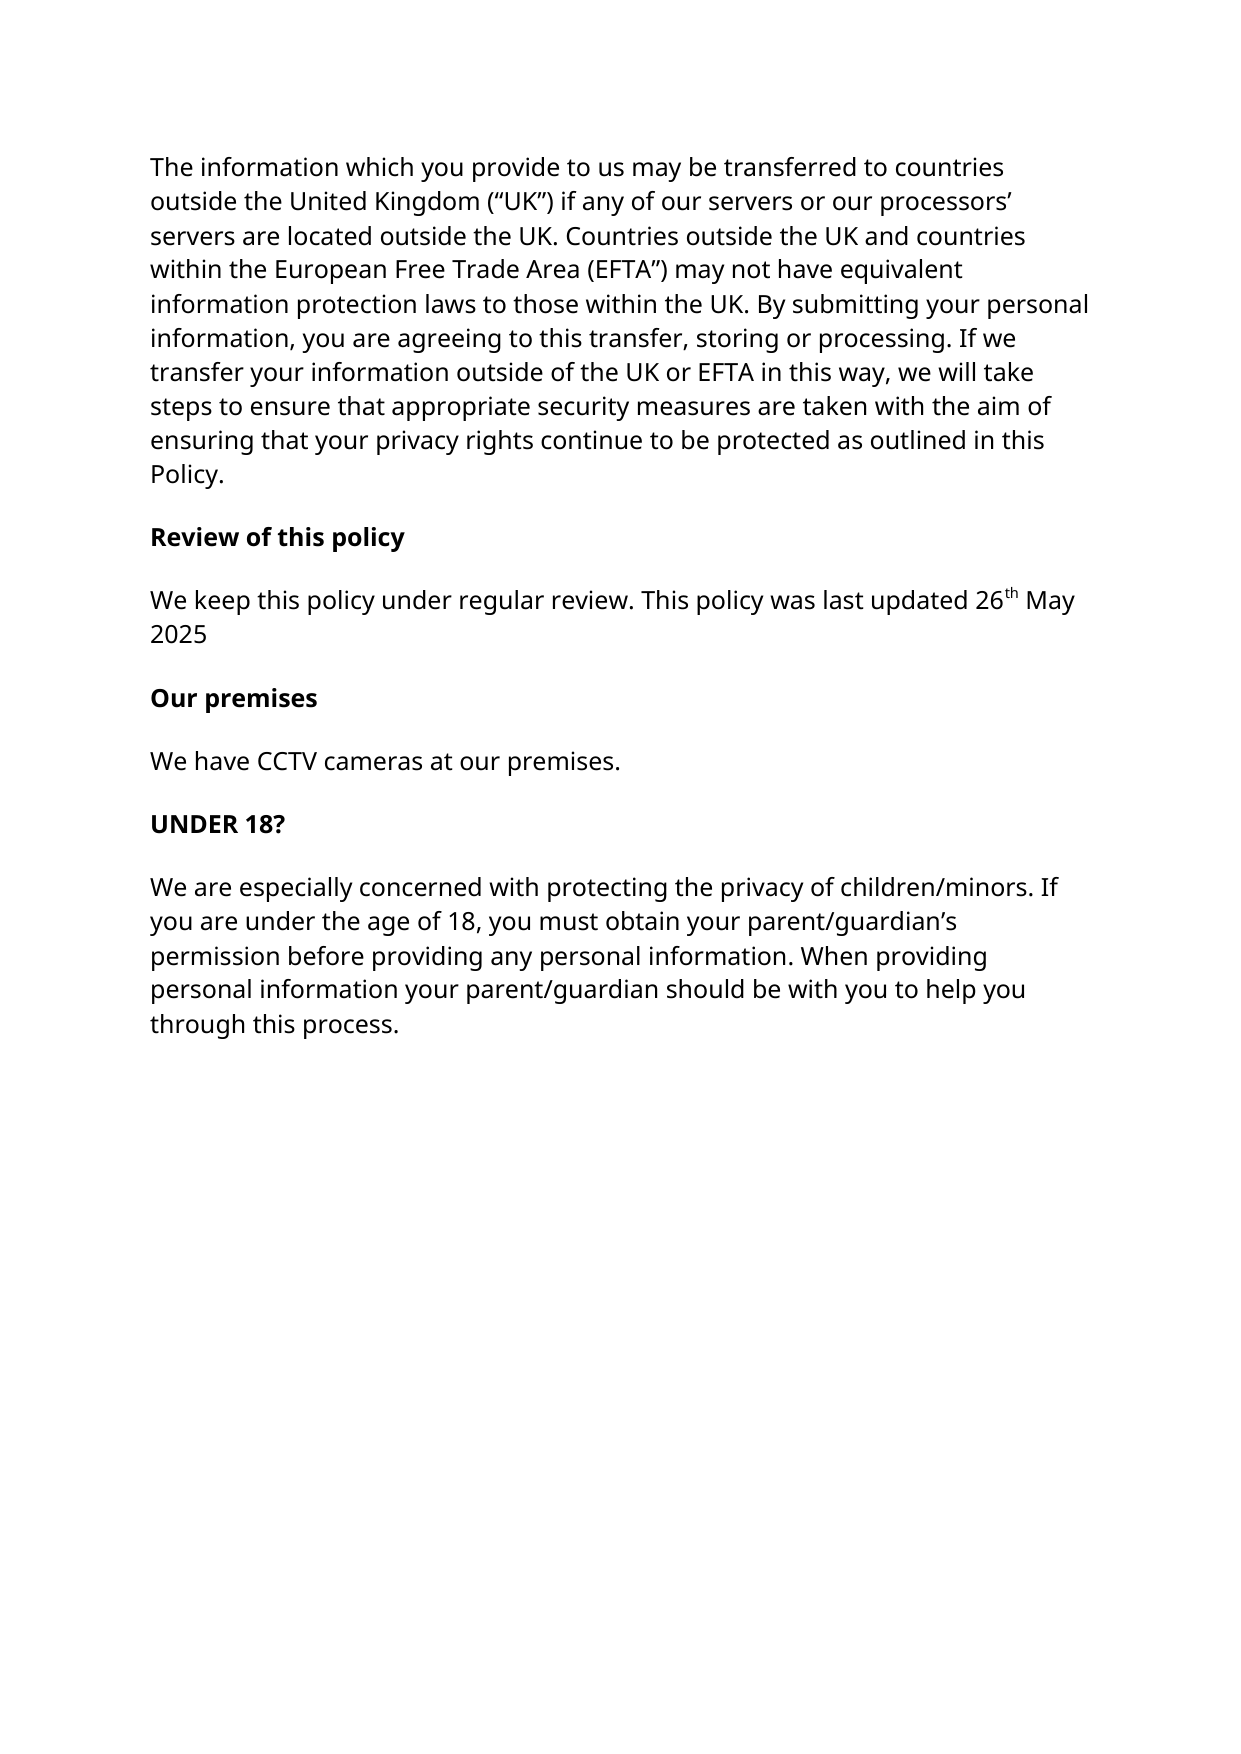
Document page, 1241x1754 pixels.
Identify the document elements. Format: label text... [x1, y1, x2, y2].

text Our premises [150, 680, 1090, 714]
text We are especially concerned with protecting the privacy of children/minors. If you are under the age of 18, you must obtain your parent/guardian’s permission before providing any personal information. When providing personal information your parent/guardian should be with you to help you through this process. [150, 870, 1090, 1040]
text UNDER 18? [150, 807, 1090, 841]
text The information which you provide to us may be transferred to countries outside the United Kingdom (“UK”) if any of our servers or our processors’ servers are located outside the UK. Countries outside the UK and countries within the European Free Trade Area (EFTA”) may not have equivalent information protection laws to those within the UK. By submitting your personal information, you are agreeing to this transfer, storing or processing. If we transfer your information outside of the UK or EFTA in this way, we will take steps to ensure that appropriate security measures are taken with the aim of ensuring that your privacy rights continue to be protected as outlined in this Policy. [150, 150, 1090, 491]
text We have CCTV cameras at our premises. [150, 743, 1090, 778]
text Review of this policy [150, 520, 1090, 554]
text We keep this policy under regular review. This policy was last updated 26th May 2025 [150, 583, 1090, 651]
